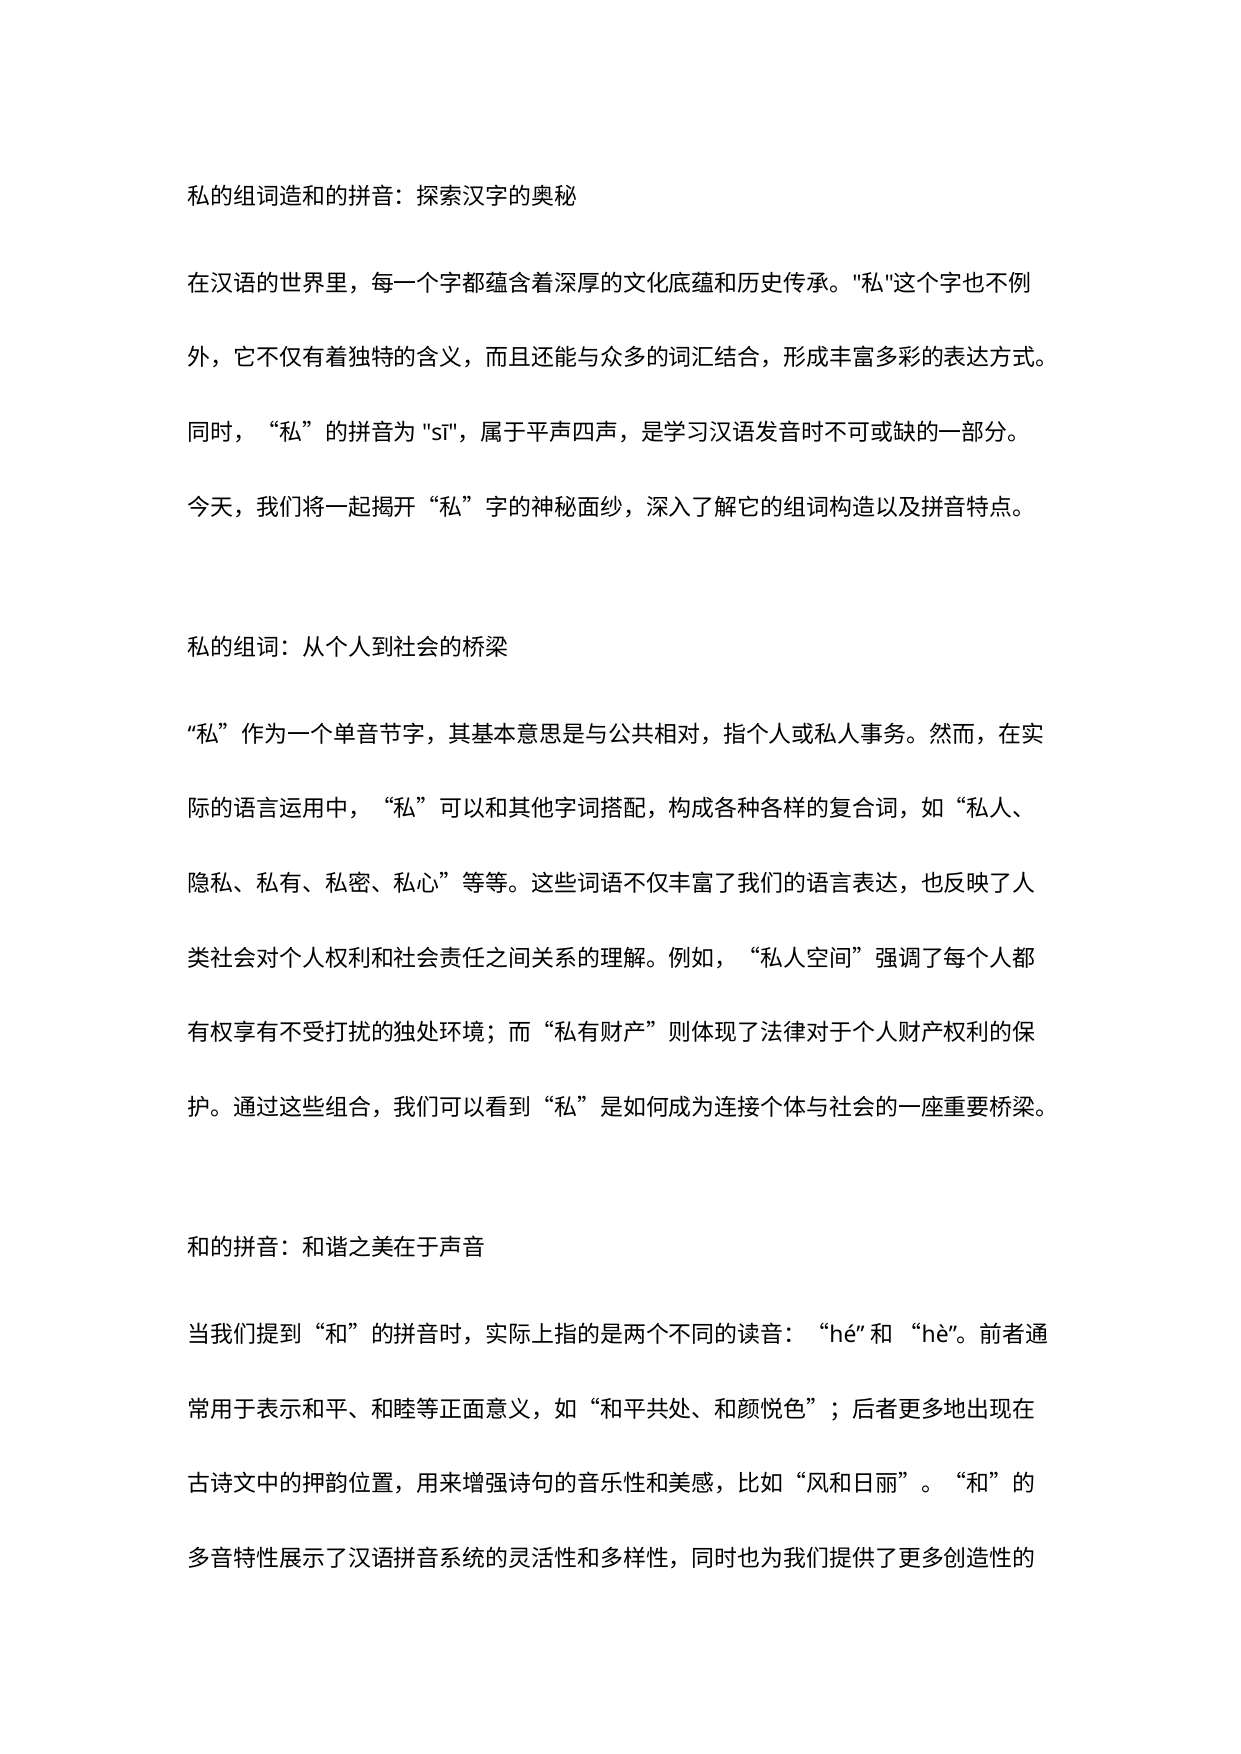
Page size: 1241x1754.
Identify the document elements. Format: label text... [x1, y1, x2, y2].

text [187, 1300, 1053, 1589]
text 私的组词：从个人到社会的桥梁 [187, 613, 1053, 678]
text “私”作为一个单音节字，其基本意思是与公共相对，指个人或私人事务。然而，在实际的语言运用中，“私”可以和其他字词搭配，构成各种各样的复合词，如“私人、隐私、私有、私密、私心”等等。这些词语不仅丰富了我们的语言表达，也反映了人类社会对个人权利和社会责任之间关系的理解。例如，“私人空间”强调了每个人都有权享有不受打扰的独处环境；而“私有财产”则体现了法律对于个人财产权利的保护。通过这些组合，我们可以看到“私”是如何成为连接个体与社会的一座重要桥梁。 [187, 699, 1053, 1138]
text 在汉语的世界里，每一个字都蕴含着深厚的文化底蕴和历史传承。"私"这个字也不例外，它不仅有着独特的含义，而且还能与众多的词汇结合，形成丰富多彩的表达方式。同时，“私”的拼音为 "sī"，属于平声四声，是学习汉语发音时不可或缺的一部分。今天，我们将一起揭开“私”字的神秘面纱，深入了解它的组词构造以及拼音特点。 [187, 248, 1053, 538]
text 私的组词造和的拼音：探索汉字的奥秘 [187, 162, 1053, 227]
text 和的拼音：和谐之美在于声音 [187, 1213, 1053, 1278]
